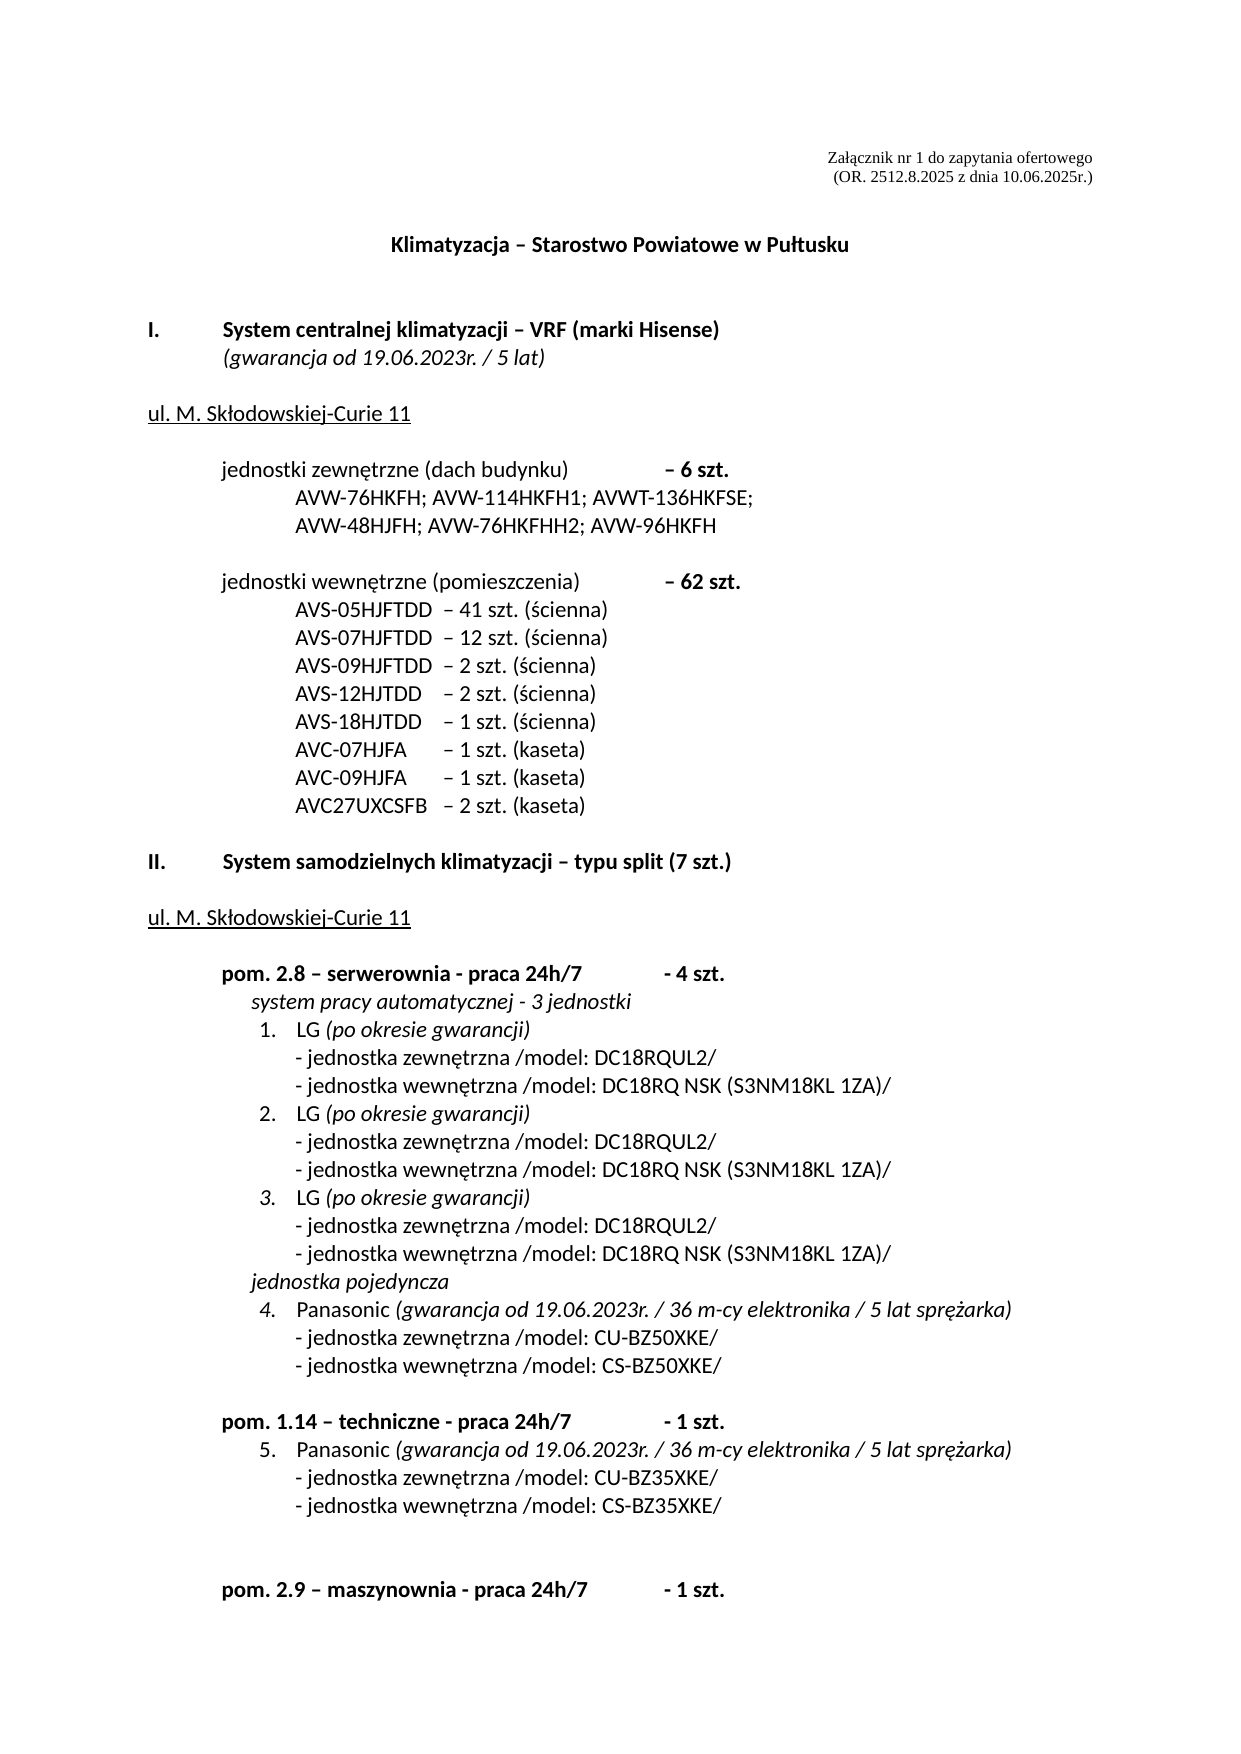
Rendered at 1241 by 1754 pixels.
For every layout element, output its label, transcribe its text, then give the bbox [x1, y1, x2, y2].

text (gwarancja od 19.06.2023r. / 5 lat) [223, 343, 1093, 371]
text - jednostka wewnętrzna /model: DC18RQ NSK (S3NM18KL 1ZA)/ [221, 1155, 1093, 1183]
list LG (po okresie gwarancji) [259, 1099, 1093, 1127]
text Klimatyzacja – Starostwo Powiatowe w Pułtusku [148, 231, 1093, 259]
text jednostki wewnętrzne (pomieszczenia) – 62 szt. [148, 567, 1093, 595]
text AVC27UXCSFB – 2 szt. (kaseta) [295, 791, 1093, 819]
text system pracy automatycznej - 3 jednostki [251, 987, 1093, 1015]
text Załącznik nr 1 do zapytania ofertowego (OR. 2512.8.2025 z dnia 10.06.2025r.) [148, 148, 1093, 186]
text AVS-18HJTDD – 1 szt. (ścienna) [295, 707, 1093, 735]
list System centralnej klimatyzacji – VRF (marki Hisense) [148, 315, 1093, 343]
text - jednostka wewnętrzna /model: CS-BZ35XKE/ [295, 1492, 1093, 1519]
text AVC-09HJFA – 1 szt. (kaseta) [295, 763, 1093, 791]
text - jednostka zewnętrzna /model: DC18RQUL2/ [221, 1127, 1093, 1155]
text - jednostka zewnętrzna /model: CU-BZ35XKE/ [221, 1463, 1093, 1492]
text AVW-48HJFH; AVW-76HKFHH2; AVW-96HKFH [295, 511, 1093, 539]
text pom. 2.9 – maszynownia - praca 24h/7 - 1 szt. [148, 1576, 1093, 1604]
text - jednostka zewnętrzna /model: DC18RQUL2/ [221, 1211, 1093, 1239]
text AVC-07HJFA – 1 szt. (kaseta) [295, 735, 1093, 763]
text - jednostka zewnętrzna /model: CU-BZ50XKE/ [221, 1323, 1093, 1351]
text AVW-76HKFH; AVW-114HKFH1; AVWT-136HKFSE; [295, 483, 1093, 511]
text jednostki zewnętrzne (dach budynku) – 6 szt. [148, 455, 1093, 483]
text AVS-09HJFTDD – 2 szt. (ścienna) [295, 651, 1093, 679]
text pom. 2.8 – serwerownia - praca 24h/7 - 4 szt. [148, 959, 1093, 987]
text - jednostka wewnętrzna /model: DC18RQ NSK (S3NM18KL 1ZA)/ [221, 1071, 1093, 1099]
text pom. 1.14 – techniczne - praca 24h/7 - 1 szt. [148, 1407, 1093, 1436]
text - jednostka wewnętrzna /model: CS-BZ50XKE/ [295, 1351, 1093, 1379]
list Panasonic (gwarancja od 19.06.2023r. / 36 m-cy elektronika / 5 lat sprężarka) [259, 1295, 1093, 1323]
text ul. M. Skłodowskiej-Curie 11 [148, 399, 1093, 427]
list LG (po okresie gwarancji) [259, 1015, 1093, 1043]
text AVS-12HJTDD – 2 szt. (ścienna) [295, 679, 1093, 707]
text - jednostka zewnętrzna /model: DC18RQUL2/ [221, 1043, 1093, 1071]
text AVS-07HJFTDD – 12 szt. (ścienna) [295, 623, 1093, 651]
list Panasonic (gwarancja od 19.06.2023r. / 36 m-cy elektronika / 5 lat sprężarka) [259, 1436, 1093, 1463]
text ul. M. Skłodowskiej-Curie 11 [148, 903, 1093, 931]
text jednostka pojedyncza [251, 1267, 1093, 1295]
text AVS-05HJFTDD – 41 szt. (ścienna) [148, 595, 1093, 623]
list LG (po okresie gwarancji) [259, 1183, 1093, 1211]
list System samodzielnych klimatyzacji – typu split (7 szt.) [148, 847, 1093, 875]
text - jednostka wewnętrzna /model: DC18RQ NSK (S3NM18KL 1ZA)/ [221, 1239, 1093, 1267]
